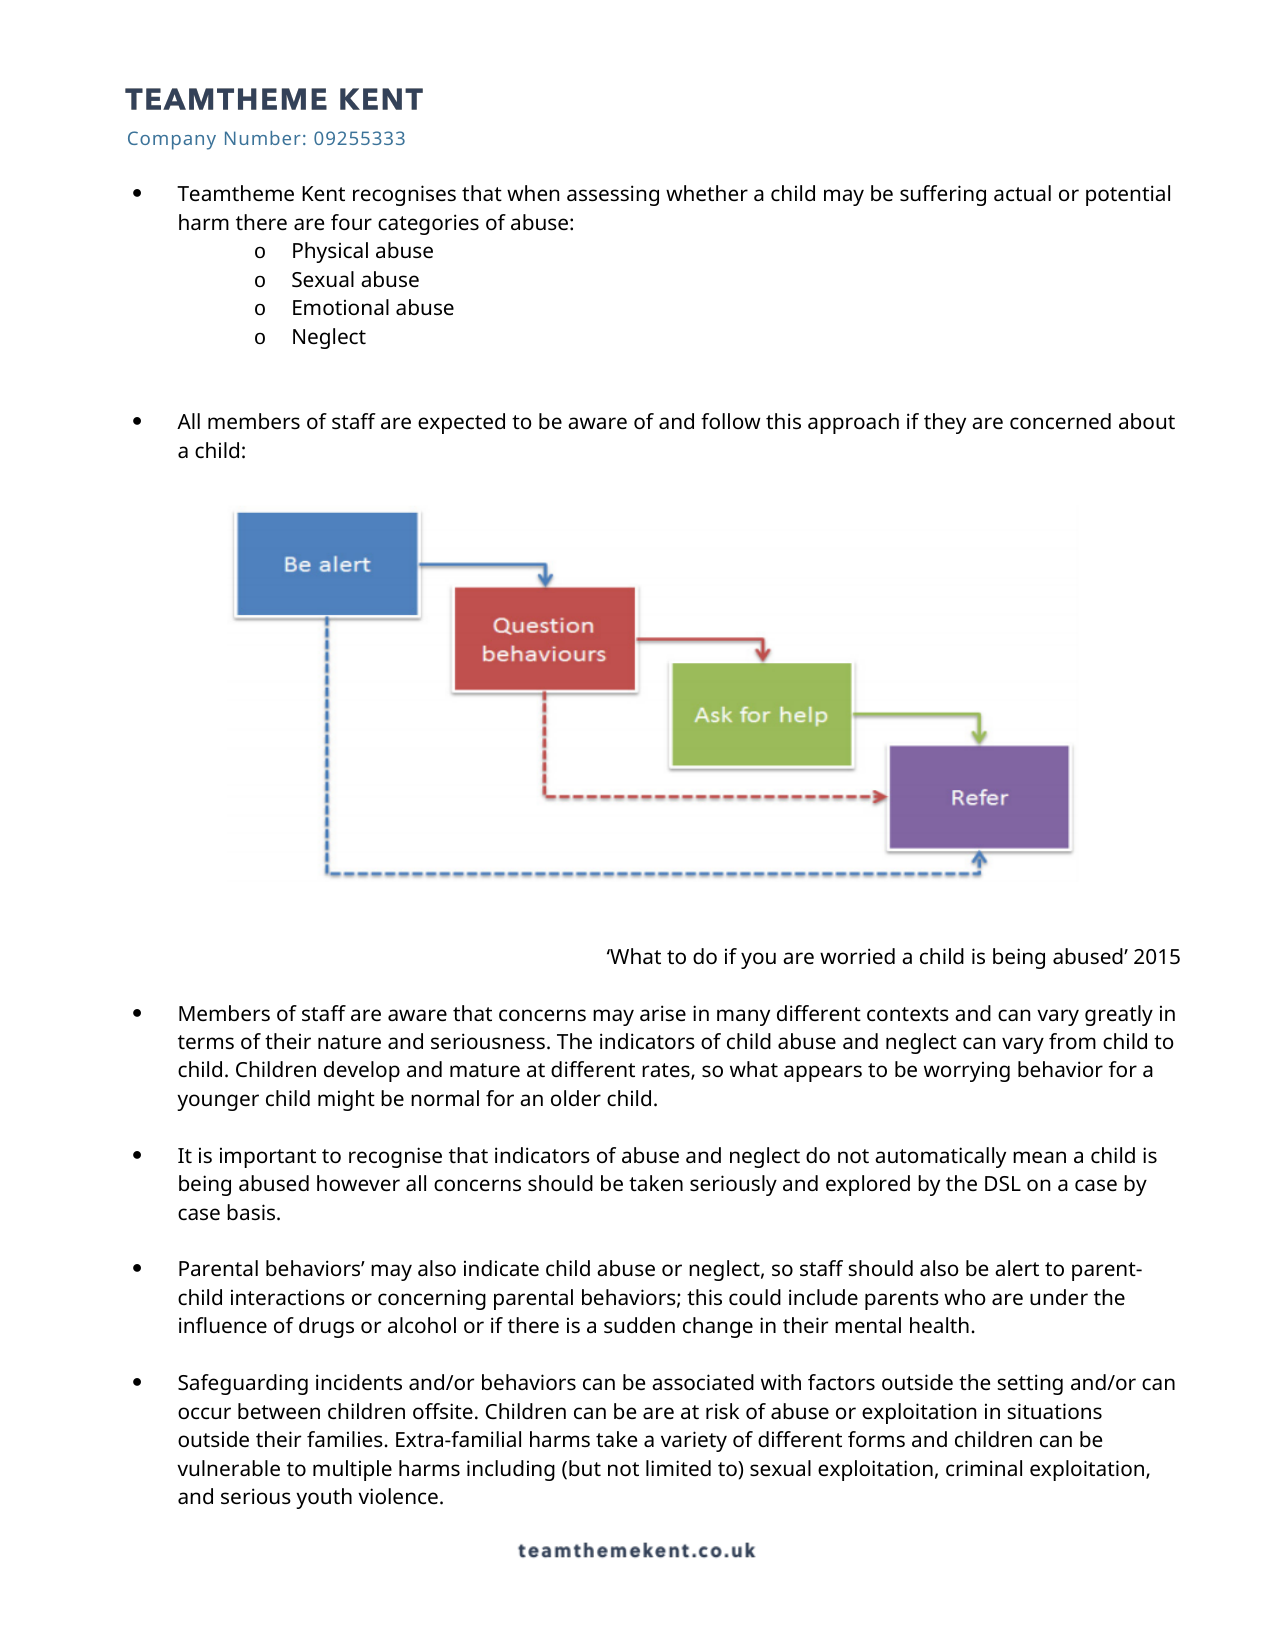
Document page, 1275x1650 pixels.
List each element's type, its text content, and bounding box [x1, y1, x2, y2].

picture [177, 492, 1101, 885]
list Neglect [253, 322, 1181, 351]
text ‘What to do if you are worried a child is being abused’ 2015 [177, 942, 1181, 970]
list Members of staff are aware that concerns may arise in many different contexts and can vary greatly in terms of their nature and seriousness. The indicators of child abuse and neglect can vary from child to child. Children develop and mature at different rates, so what appears to be worrying behavior for a younger child might be normal for an older child. [133, 999, 1181, 1112]
list Emotional abuse [253, 293, 1181, 322]
list Safeguarding incidents and/or behaviors can be associated with factors outside the setting and/or can occur between children offsite. Children can be are at risk of abuse or exploitation in situations outside their families. Extra-familial harms take a variety of different forms and children can be vulnerable to multiple harms including (but not limited to) sexual exploitation, criminal exploitation, and serious youth violence. [133, 1368, 1181, 1511]
picture [103, 73, 445, 125]
list Parental behaviors’ may also indicate child abuse or neglect, so staff should also be alert to parent-child interactions or concerning parental behaviors; this could include parents who are under the influence of drugs or alcohol or if there is a sudden change in their mental health. [133, 1254, 1181, 1340]
list It is important to recognise that indicators of abuse and neglect do not automatically mean a child is being abused however all concerns should be taken seriously and explored by the DSL on a case by case basis. [133, 1141, 1181, 1226]
list Physical abuse [253, 236, 1181, 265]
list Teamtheme Kent recognises that when assessing whether a child may be suffering actual or potential harm there are four categories of abuse: [133, 179, 1181, 236]
list Sexual abuse [253, 265, 1181, 293]
list All members of staff are expected to be aware of and follow this approach if they are concerned about a child: [133, 407, 1181, 464]
